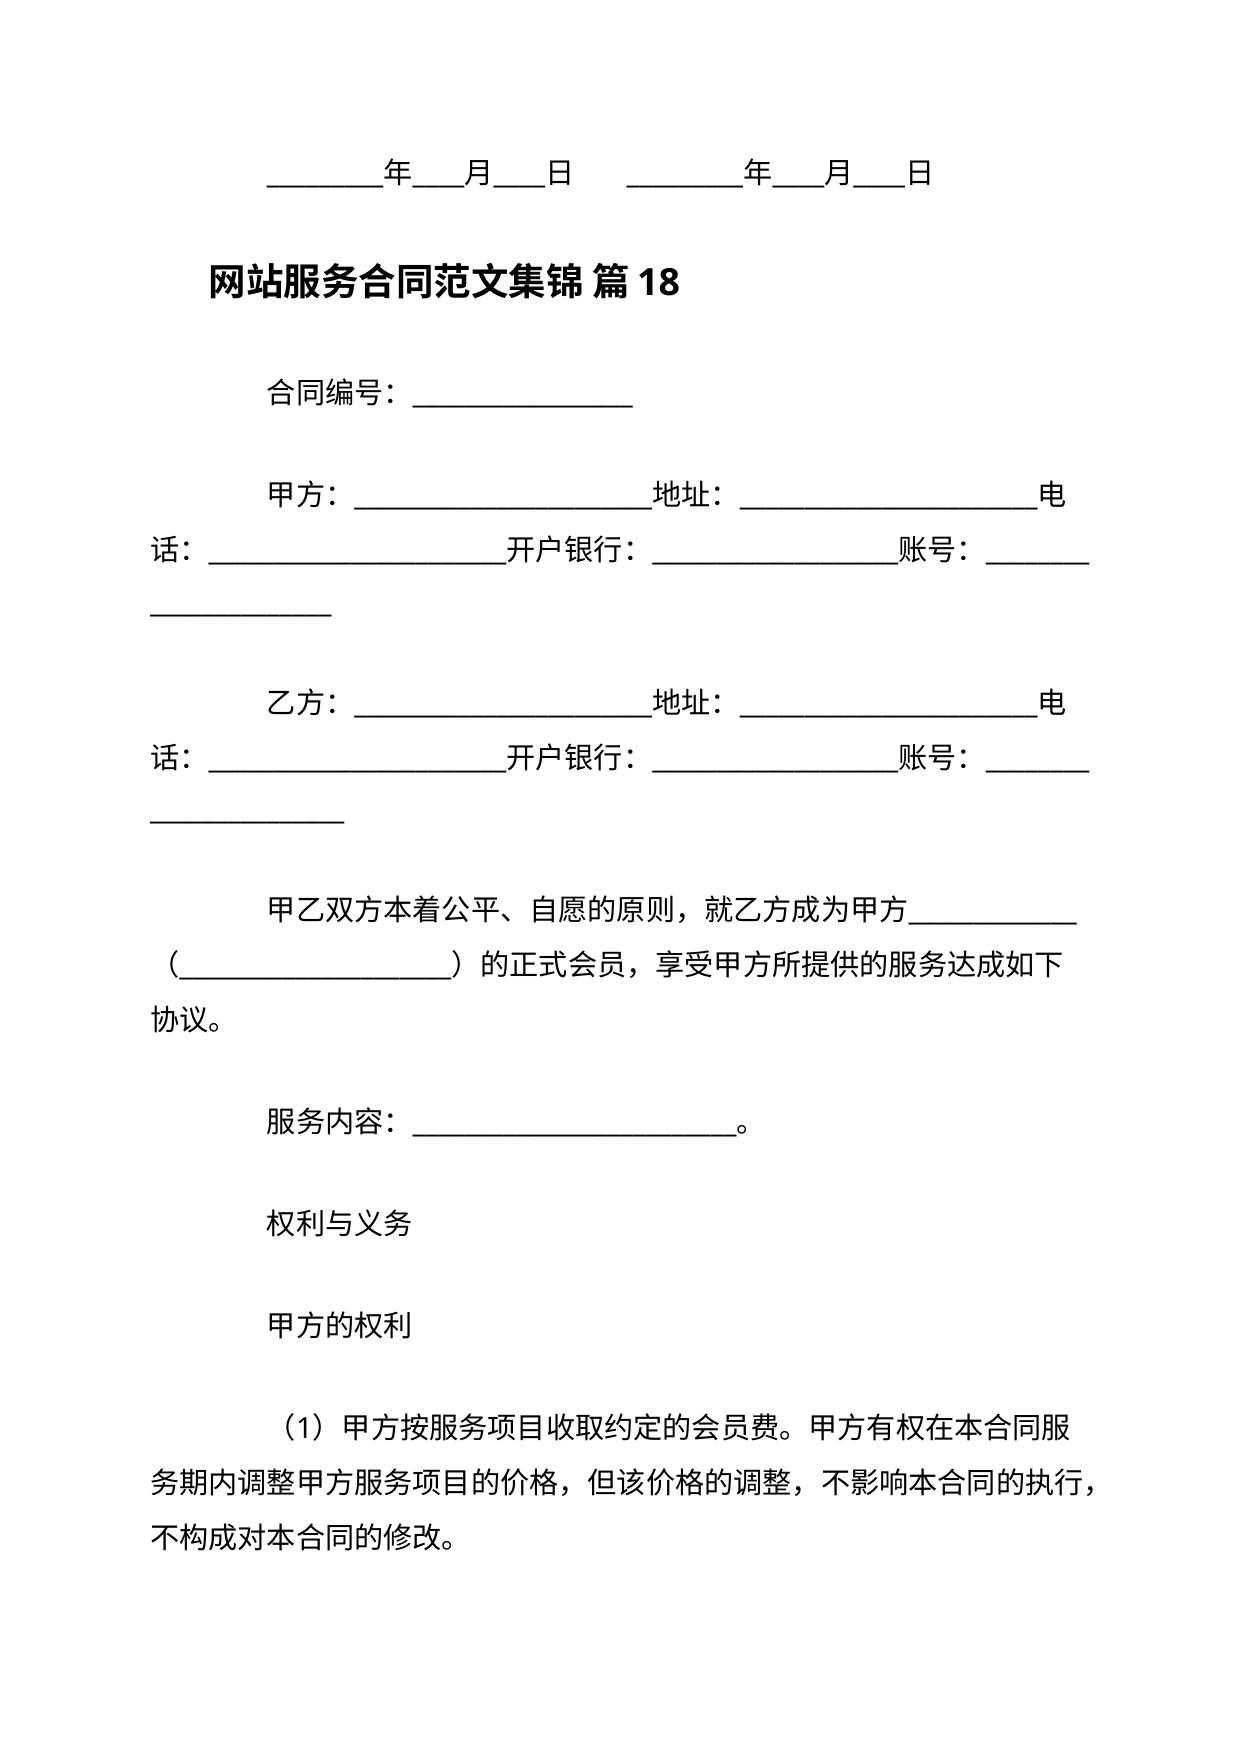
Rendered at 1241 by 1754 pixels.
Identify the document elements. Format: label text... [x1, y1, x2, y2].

text 甲方：_______________________地址：_______________________电话：_______________________开户银行：___________________账号：______________________ [150, 472, 1090, 621]
text 服务内容：_________________________。 [150, 1099, 1090, 1141]
text 合同编号：_________________ [150, 369, 1090, 412]
text 甲方的权利 [150, 1302, 1090, 1345]
text _________年____月____日 _________年____月____日 [150, 150, 1090, 192]
text （1）甲方按服务项目收取约定的会员费。甲方有权在本合同服务期内调整甲方服务项目的价格，但该价格的调整，不影响本合同的执行，不构成对本合同的修改。 [150, 1404, 1090, 1556]
text 乙方：_______________________地址：_______________________电话：_______________________开户银行：___________________账号：_______________________ [150, 679, 1090, 828]
text 甲乙双方本着公平、自愿的原则，就乙方成为甲方_____________（_____________________）的正式会员，享受甲方所提供的服务达成如下协议。 [150, 887, 1090, 1039]
text 权利与义务 [150, 1201, 1090, 1243]
text 网站服务合同范文集锦 篇18 [150, 252, 1090, 306]
